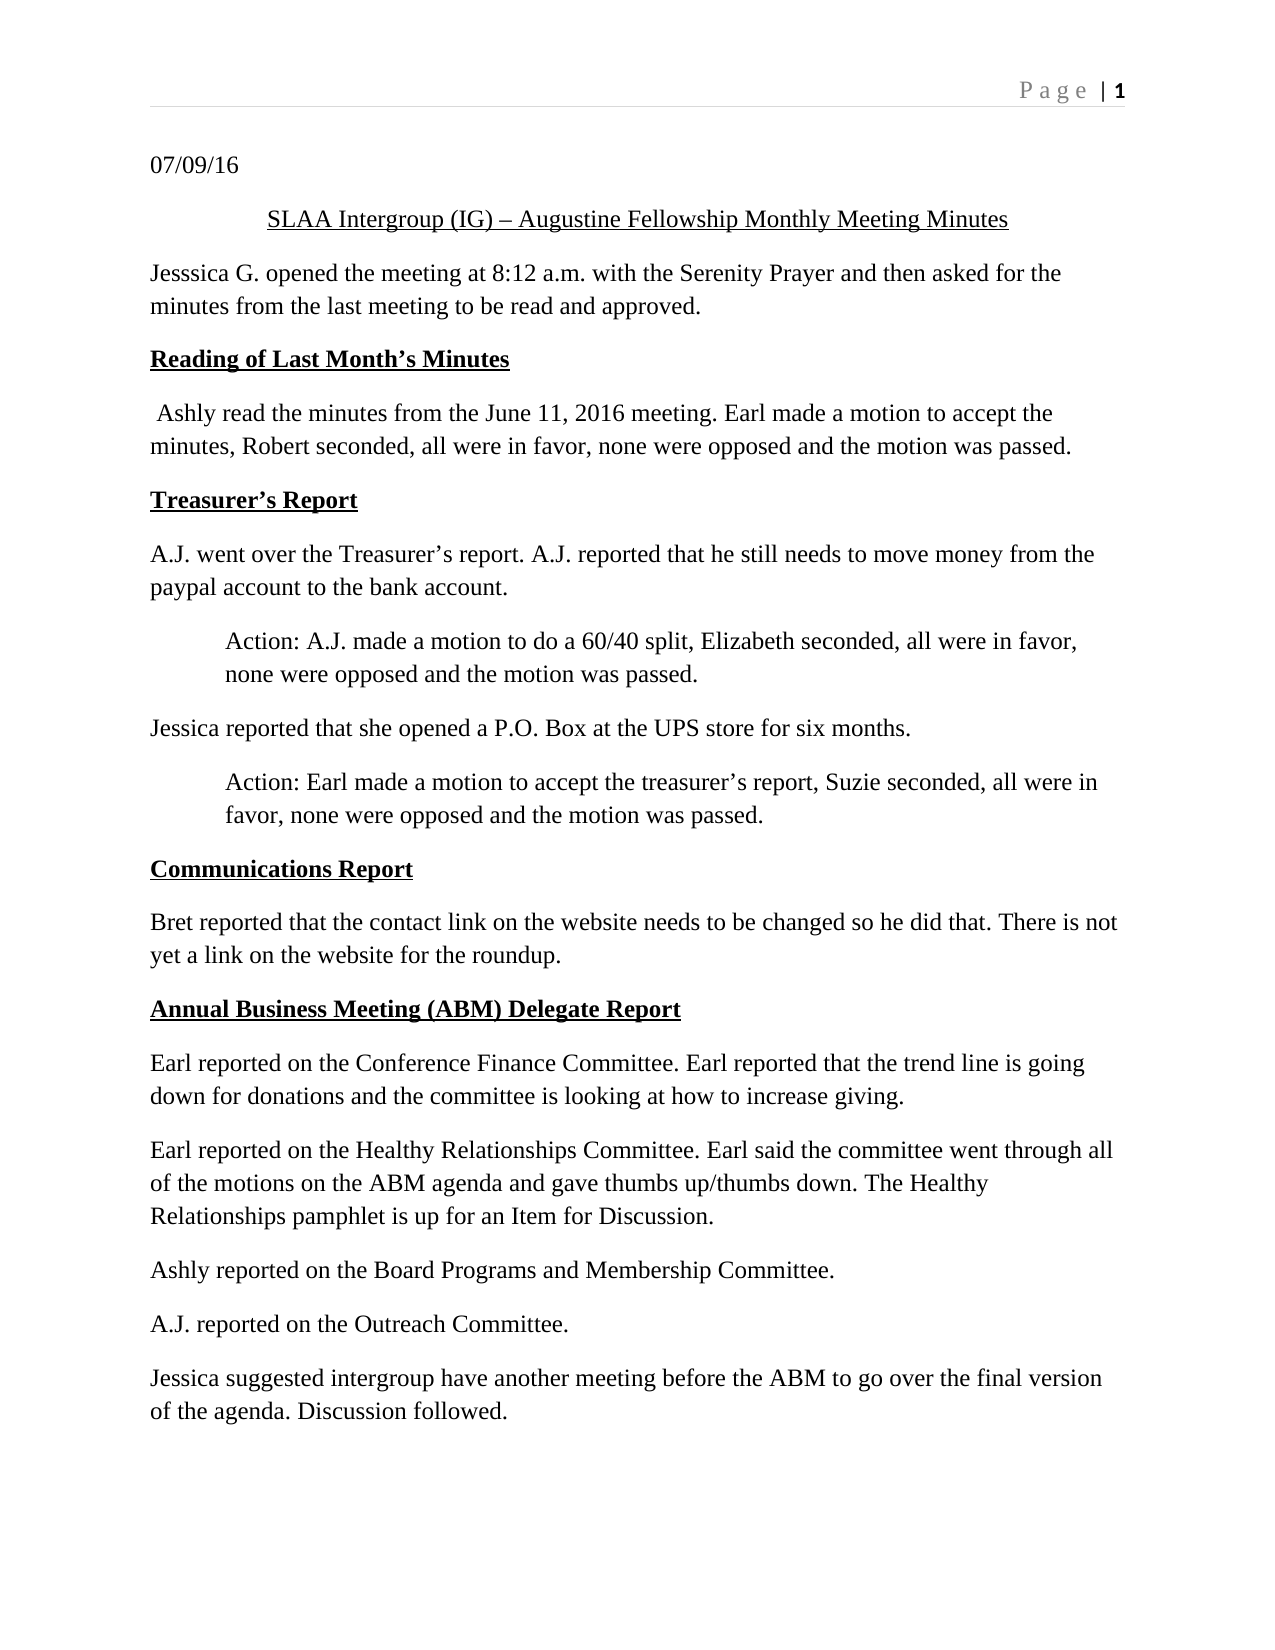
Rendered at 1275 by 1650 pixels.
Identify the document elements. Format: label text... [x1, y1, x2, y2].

text 07/09/16 [150, 150, 1125, 179]
text Earl reported on the Healthy Relationships Committee. Earl said the committee went through all of the motions on the ABM agenda and gave thumbs up/thumbs down. The Healthy Relationships pamphlet is up for an Item for Discussion. [150, 1135, 1125, 1230]
text Ashly reported on the Board Programs and Membership Committee. [150, 1255, 1125, 1284]
text Jessica reported that she opened a P.O. Box at the UPS store for six months. [150, 713, 1125, 742]
text A.J. went over the Treasurer’s report. A.J. reported that he still needs to move money from the paypal account to the bank account. [150, 539, 1125, 601]
text Action: Earl made a motion to accept the treasurer’s report, Suzie seconded, all were in favor, none were opposed and the motion was passed. [225, 767, 1125, 828]
text Reading of Last Month’s Minutes [150, 344, 1125, 373]
text Ashly read the minutes from the June 11, 2016 meeting. Earl made a motion to accept the minutes, Robert seconded, all were in favor, none were opposed and the motion was passed. [150, 398, 1125, 460]
text Jesssica G. opened the meeting at 8:12 a.m. with the Serenity Prayer and then asked for the minutes from the last meeting to be read and approved. [150, 258, 1125, 319]
text Action: A.J. made a motion to do a 60/40 split, Elizabeth seconded, all were in favor, none were opposed and the motion was passed. [225, 626, 1125, 688]
text Communications Report [150, 854, 1125, 882]
text Bret reported that the contact link on the website needs to be changed so he did that. There is not yet a link on the website for the roundup. [150, 907, 1125, 969]
text Annual Business Meeting (ABM) Delegate Report [150, 994, 1125, 1023]
text Treasurer’s Report [150, 485, 1125, 514]
text Earl reported on the Conference Finance Committee. Earl reported that the trend line is going down for donations and the committee is looking at how to increase giving. [150, 1048, 1125, 1110]
text Jessica suggested intergroup have another meeting before the ABM to go over the final version of the agenda. Discussion followed. [150, 1363, 1125, 1424]
text SLAA Intergroup (IG) – Augustine Fellowship Monthly Meeting Minutes [150, 204, 1125, 233]
text A.J. reported on the Outreach Committee. [150, 1309, 1125, 1338]
